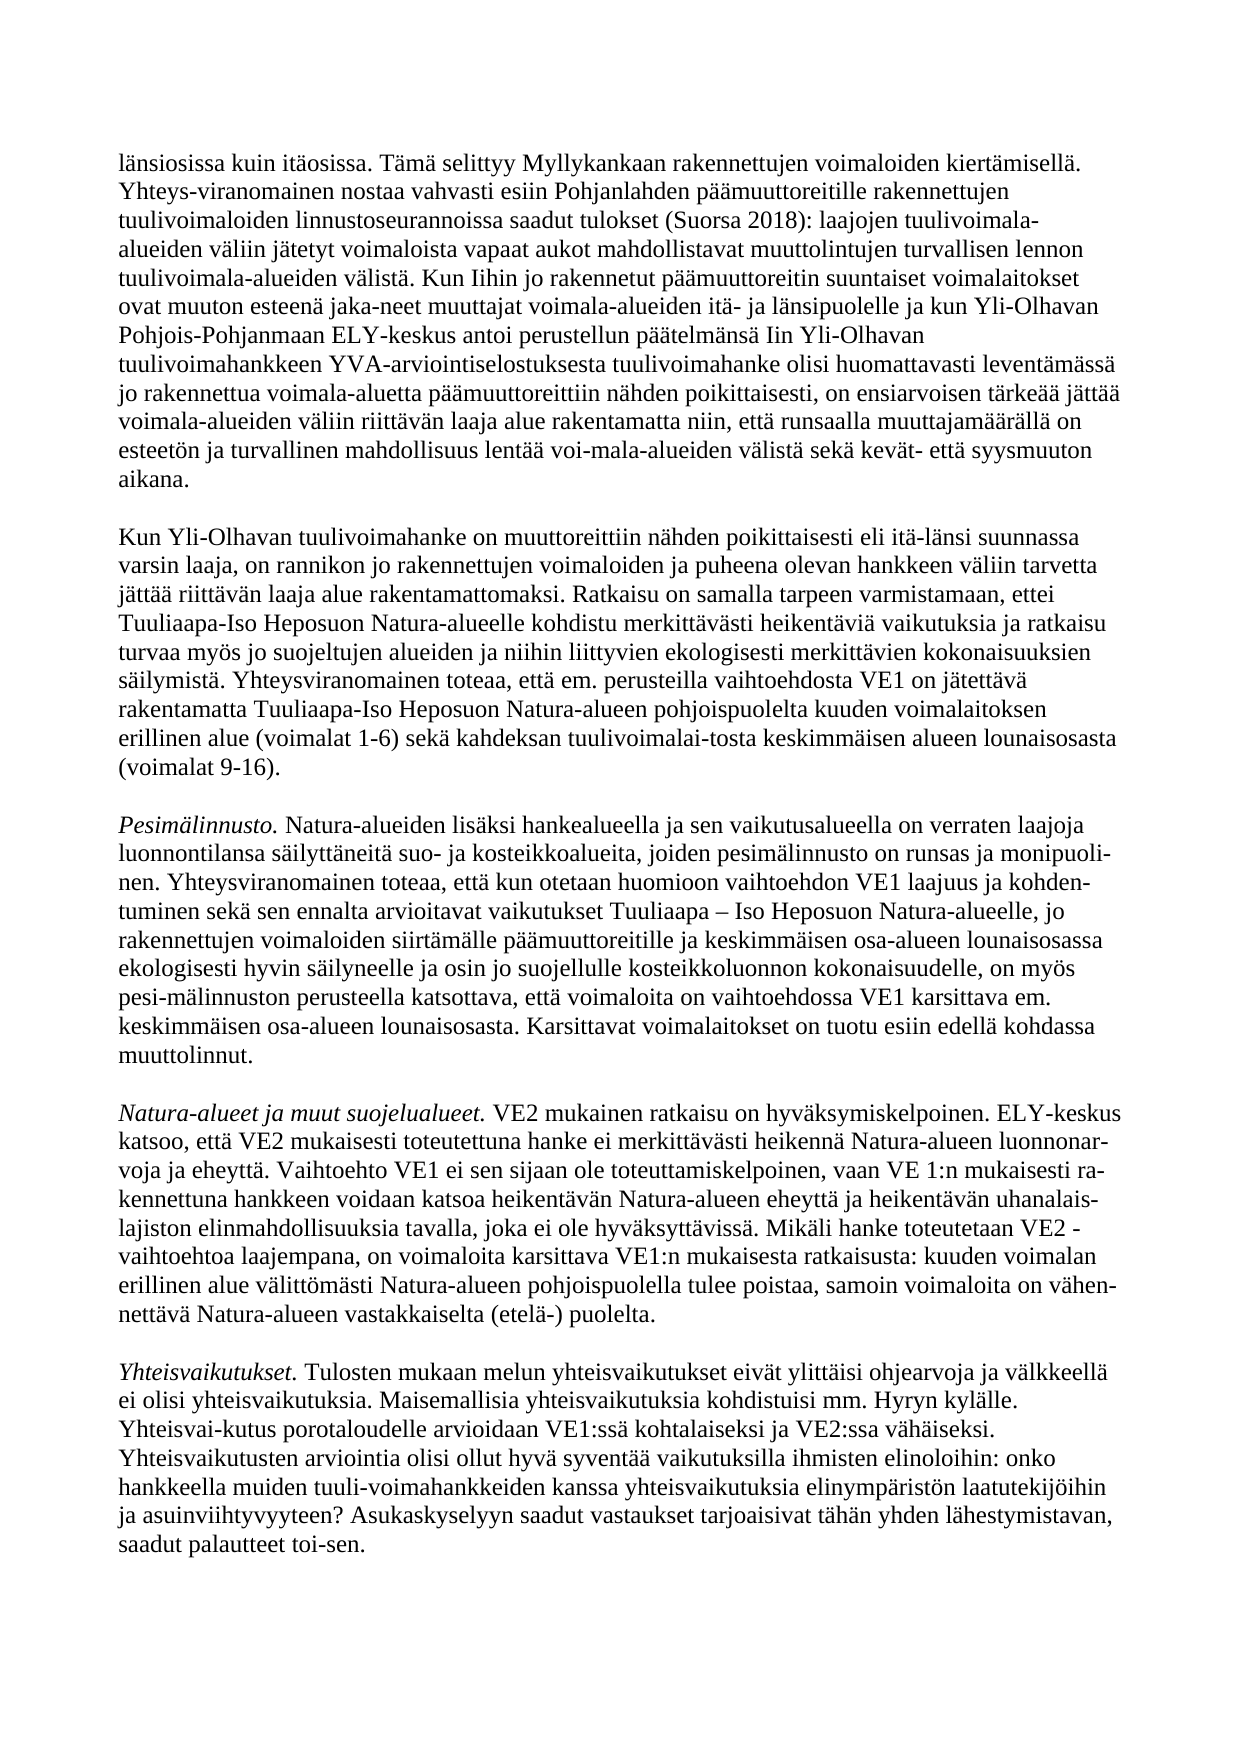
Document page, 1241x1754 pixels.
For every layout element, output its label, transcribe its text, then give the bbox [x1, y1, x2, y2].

text Kun Yli-Olhavan tuulivoimahanke on muuttoreittiin nähden poikittaisesti eli itä-länsi suunnassa varsin laaja, on rannikon jo rakennettujen voimaloiden ja puheena olevan hankkeen väliin tarvetta jättää riittävän laaja alue rakentamattomaksi. Ratkaisu on samalla tarpeen varmistamaan, ettei Tuuliaapa-Iso Heposuon Natura-alueelle kohdistu merkittävästi heikentäviä vaikutuksia ja ratkaisu turvaa myös jo suojeltujen alueiden ja niihin liittyvien ekologisesti merkittävien kokonaisuuksien säilymistä. Yhteysviranomainen toteaa, että em. perusteilla vaihtoehdosta VE1 on jätettävä rakentamatta Tuuliaapa-Iso Heposuon Natura-alueen pohjoispuolelta kuuden voimalaitoksen erillinen alue (voimalat 1-6) sekä kahdeksan tuulivoimalai-tosta keskimmäisen alueen lounaisosasta (voimalat 9-16). [118, 522, 1122, 781]
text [118, 148, 1122, 493]
text Pesimälinnusto. Natura-alueiden lisäksi hankealueella ja sen vaikutusalueella on verraten laajoja luonnontilansa säilyttäneitä suo- ja kosteikkoalueita, joiden pesimälinnusto on runsas ja monipuoli-nen. Yhteysviranomainen toteaa, että kun otetaan huomioon vaihtoehdon VE1 laajuus ja kohden-tuminen sekä sen ennalta arvioitavat vaikutukset Tuuliaapa – Iso Heposuon Natura-alueelle, jo rakennettujen voimaloiden siirtämälle päämuuttoreitille ja keskimmäisen osa-alueen lounaisosassa ekologisesti hyvin säilyneelle ja osin jo suojellulle kosteikkoluonnon kokonaisuudelle, on myös pesi-mälinnuston perusteella katsottava, että voimaloita on vaihtoehdossa VE1 karsittava em. keskimmäisen osa-alueen lounaisosasta. Karsittavat voimalaitokset on tuotu esiin edellä kohdassa muuttolinnut. [118, 810, 1122, 1068]
text Yhteisvaikutukset. Tulosten mukaan melun yhteisvaikutukset eivät ylittäisi ohjearvoja ja välkkeellä ei olisi yhteisvaikutuksia. Maisemallisia yhteisvaikutuksia kohdistuisi mm. Hyryn kylälle. Yhteisvai-kutus porotaloudelle arvioidaan VE1:ssä kohtalaiseksi ja VE2:ssa vähäiseksi. Yhteisvaikutusten arviointia olisi ollut hyvä syventää vaikutuksilla ihmisten elinoloihin: onko hankkeella muiden tuuli-voimahankkeiden kanssa yhteisvaikutuksia elinympäristön laatutekijöihin ja asuinviihtyvyyteen? Asukaskyselyyn saadut vastaukset tarjoaisivat tähän yhden lähestymistavan, saadut palautteet toi-sen. [118, 1357, 1122, 1558]
text Natura-alueet ja muut suojelualueet. VE2 mukainen ratkaisu on hyväksymiskelpoinen. ELY-keskus katsoo, että VE2 mukaisesti toteutettuna hanke ei merkittävästi heikennä Natura-alueen luonnonar-voja ja eheyttä. Vaihtoehto VE1 ei sen sijaan ole toteuttamiskelpoinen, vaan VE 1:n mukaisesti ra-kennettuna hankkeen voidaan katsoa heikentävän Natura-alueen eheyttä ja heikentävän uhanalais-lajiston elinmahdollisuuksia tavalla, joka ei ole hyväksyttävissä. Mikäli hanke toteutetaan VE2 -vaihtoehtoa laajempana, on voimaloita karsittava VE1:n mukaisesta ratkaisusta: kuuden voimalan erillinen alue välittömästi Natura-alueen pohjoispuolella tulee poistaa, samoin voimaloita on vähen-nettävä Natura-alueen vastakkaiselta (etelä-) puolelta. [118, 1098, 1122, 1328]
